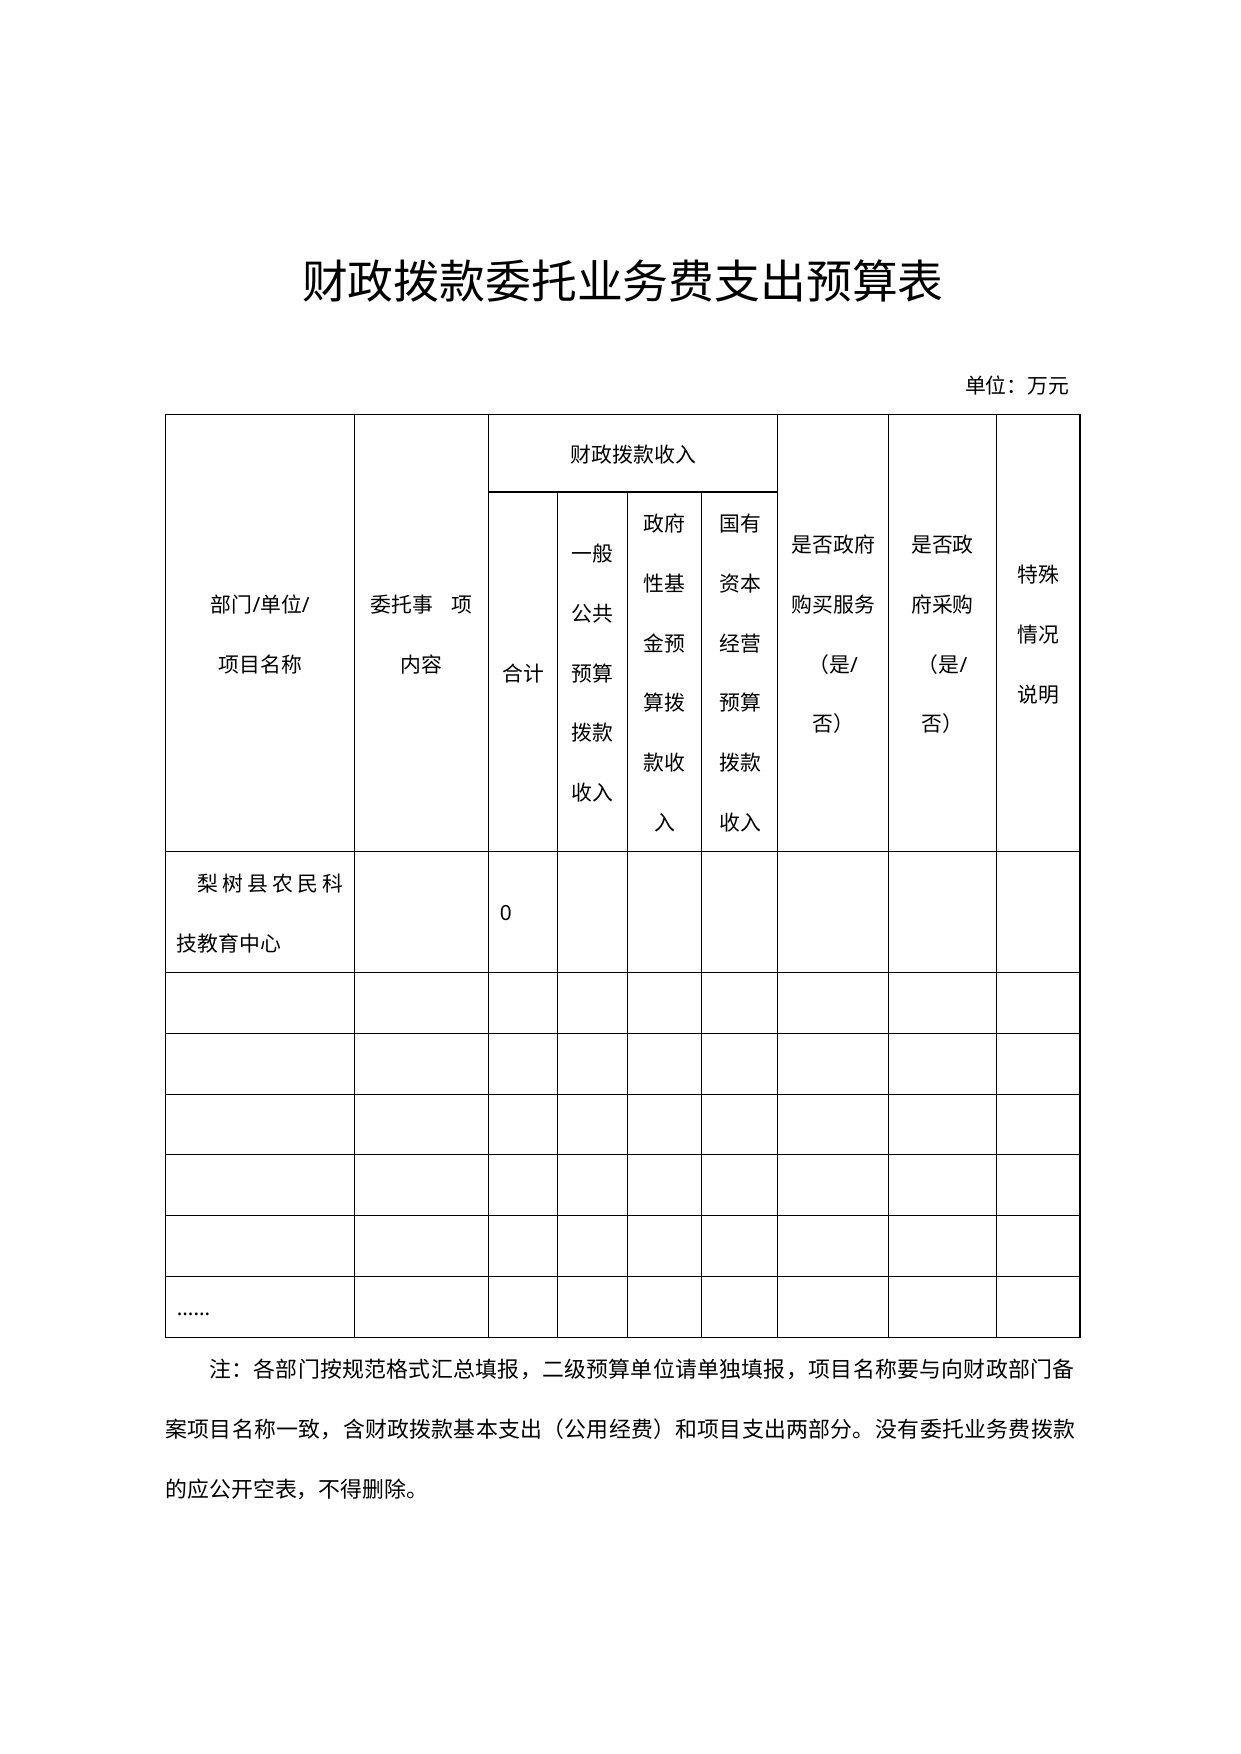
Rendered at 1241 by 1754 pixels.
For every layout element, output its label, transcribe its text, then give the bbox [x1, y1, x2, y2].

table_cell [628, 1155, 701, 1215]
table_cell [889, 973, 996, 1033]
table_cell [558, 1155, 627, 1215]
table_cell [558, 1095, 627, 1154]
table_cell [489, 1095, 557, 1154]
table_cell [558, 1034, 627, 1093]
table_cell [355, 973, 488, 1033]
table_cell [889, 1095, 996, 1154]
table_cell [355, 1277, 488, 1337]
table_cell [166, 1095, 354, 1154]
table_cell [702, 973, 777, 1033]
table_cell ...... [166, 1277, 354, 1337]
table_cell [355, 1216, 488, 1276]
table_cell [889, 852, 996, 972]
table_cell 特殊情况说明 [997, 415, 1079, 851]
table_cell [997, 852, 1079, 972]
table_cell [778, 1216, 888, 1276]
table_cell [166, 1216, 354, 1276]
table_cell 部门/单位/ 项目名称 [166, 415, 354, 851]
table_cell [889, 1034, 996, 1093]
table_cell [489, 973, 557, 1033]
table_cell [702, 1216, 777, 1276]
table_cell [997, 1277, 1079, 1337]
table_cell 是否政府购买服务 （是/否） [778, 415, 888, 851]
table_cell [702, 852, 777, 972]
table_cell [355, 1034, 488, 1093]
table_cell [702, 1155, 777, 1215]
table_cell [628, 852, 701, 972]
table_header 财政拨款委托业务费支出预算表 [165, 219, 1080, 339]
table_cell [355, 852, 488, 972]
table_cell 委托事 项内容 [355, 415, 488, 851]
table_cell [778, 1095, 888, 1154]
table_cell [628, 1095, 701, 1154]
table_cell [355, 1155, 488, 1215]
table_cell [166, 1155, 354, 1215]
table_cell [889, 1277, 996, 1337]
table_cell [997, 1155, 1079, 1215]
table_cell [997, 973, 1079, 1033]
table_cell [355, 1095, 488, 1154]
table_cell [558, 1216, 627, 1276]
table_cell [997, 1034, 1079, 1093]
table_cell [628, 1216, 701, 1276]
table_cell [628, 1034, 701, 1093]
table_cell [778, 1034, 888, 1093]
table_cell 0 [489, 852, 557, 972]
table_cell [489, 1155, 557, 1215]
table_cell [702, 1034, 777, 1093]
table_cell [489, 1034, 557, 1093]
table_cell 合计 [489, 493, 557, 851]
table_cell [889, 1155, 996, 1215]
table_cell 政府性基金预算拨款收入 [628, 493, 701, 851]
table_cell [778, 852, 888, 972]
table_cell [997, 1216, 1079, 1276]
table_cell 国有资本经营预算拨款收入 [702, 493, 777, 851]
table_cell 梨树县农民科技教育中心 [166, 852, 354, 972]
table_cell [889, 1216, 996, 1276]
table_cell [778, 1155, 888, 1215]
table_cell [558, 1277, 627, 1337]
table_cell [778, 973, 888, 1033]
table_cell [558, 973, 627, 1033]
table_cell [778, 1277, 888, 1337]
table_cell [702, 1277, 777, 1337]
table_cell [558, 852, 627, 972]
table_cell 财政拨款收入 [489, 415, 777, 491]
table_cell 一般公共预算拨款收入 [558, 493, 627, 851]
table_cell 单位：万元 [165, 339, 1080, 414]
table_cell [166, 1034, 354, 1093]
table_cell [166, 973, 354, 1033]
table_cell [489, 1216, 557, 1276]
table_cell [997, 1095, 1079, 1154]
table_cell [489, 1277, 557, 1337]
table_cell [628, 1277, 701, 1337]
table_cell [702, 1095, 777, 1154]
table_cell [628, 973, 701, 1033]
text 注：各部门按规范格式汇总填报，二级预算单位请单独填报，项目名称要与向财政部门备案项目名称一致，含财政拨款基本支出（公用经费）和项目支出两部分。没有委托业务费拨款的应公开空表，不得删除。 [165, 1338, 1075, 1517]
table_cell 是否政 府采购 （是/否） [889, 415, 996, 851]
